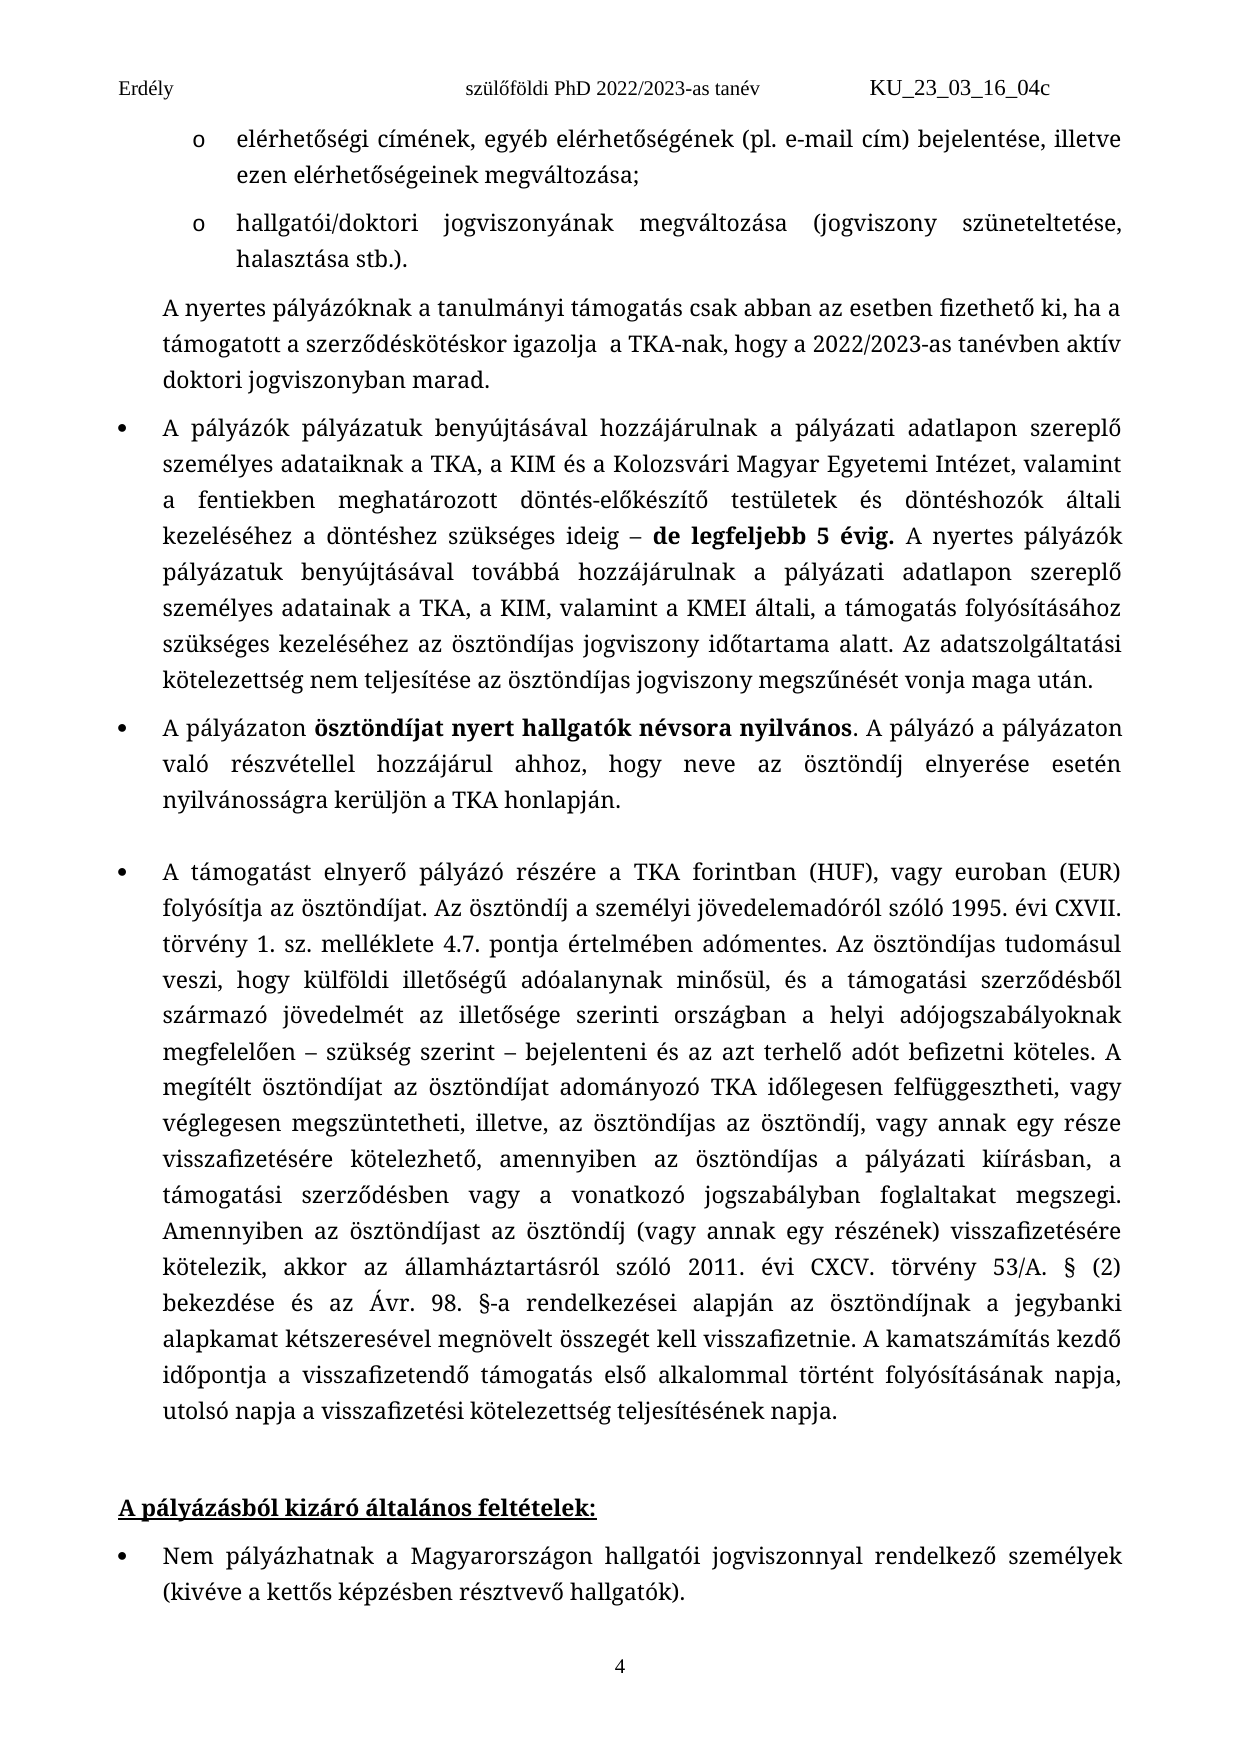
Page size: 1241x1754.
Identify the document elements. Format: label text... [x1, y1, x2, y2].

list A pályázaton ösztöndíjat nyert hallgatók névsora nyilvános. A pályázó a pályázaton való részvétellel hozzájárul ahhoz, hogy neve az ösztöndíj elnyerése esetén nyilvánosságra kerüljön a TKA honlapján. [118, 712, 1123, 815]
list hallgatói/doktori jogviszonyának megváltozása (jogviszony szüneteltetése, halasztása stb.). [192, 207, 1123, 274]
list A pályázók pályázatuk benyújtásával hozzájárulnak a pályázati adatlapon szereplő személyes adataiknak a TKA, a KIM és a Kolozsvári Magyar Egyetemi Intézet, valamint a fentiekben meghatározott döntés-előkészítő testületek és döntéshozók általi kezeléséhez a döntéshez szükséges ideig – de legfeljebb 5 évig. A nyertes pályázók pályázatuk benyújtásával továbbá hozzájárulnak a pályázati adatlapon szereplő személyes adatainak a TKA, a KIM, valamint a KMEI általi, a támogatás folyósításához szükséges kezeléséhez az ösztöndíjas jogviszony időtartama alatt. Az adatszolgáltatási kötelezettség nem teljesítése az ösztöndíjas jogviszony megszűnését vonja maga után. [118, 412, 1123, 695]
text A nyertes pályázóknak a tanulmányi támogatás csak abban az esetben fizethető ki, ha a támogatott a szerződéskötéskor igazolja a TKA-nak, hogy a 2022/2023-as tanévben aktív doktori jogviszonyban marad. [162, 292, 1123, 395]
text A pályázásból kizáró általános feltételek: [118, 1492, 1123, 1523]
list Nem pályázhatnak a Magyarországon hallgatói jogviszonnyal rendelkező személyek (kivéve a kettős képzésben résztvevő hallgatók). [118, 1540, 1123, 1607]
list elérhetőségi címének, egyéb elérhetőségének (pl. e-mail cím) bejelentése, illetve ezen elérhetőségeinek megváltozása; [192, 123, 1123, 190]
list A támogatást elnyerő pályázó részére a TKA forintban (HUF), vagy euroban (EUR) folyósítja az ösztöndíjat. Az ösztöndíj a személyi jövedelemadóról szóló 1995. évi CXVII. törvény 1. sz. melléklete 4.7. pontja értelmében adómentes. Az ösztöndíjas tudomásul veszi, hogy külföldi illetőségű adóalanynak minősül, és a támogatási szerződésből származó jövedelmét az illetősége szerinti országban a helyi adójogszabályoknak megfelelően – szükség szerint – bejelenteni és az azt terhelő adót befizetni köteles. A megítélt ösztöndíjat az ösztöndíjat adományozó TKA időlegesen felfüggesztheti, vagy véglegesen megszüntetheti, illetve, az ösztöndíjas az ösztöndíj, vagy annak egy része visszafizetésére kötelezhető, amennyiben az ösztöndíjas a pályázati kiírásban, a támogatási szerződésben vagy a vonatkozó jogszabályban foglaltakat megszegi. Amennyiben az ösztöndíjast az ösztöndíj (vagy annak egy részének) visszafizetésére kötelezik, akkor az államháztartásról szóló 2011. évi CXCV. törvény 53/A. § (2) bekezdése és az Ávr. 98. §-a rendelkezései alapján az ösztöndíjnak a jegybanki alapkamat kétszeresével megnövelt összegét kell visszafizetnie. A kamatszámítás kezdő időpontja a visszafizetendő támogatás első alkalommal történt folyósításának napja, utolsó napja a visszafizetési kötelezettség teljesítésének napja. [118, 856, 1123, 1426]
